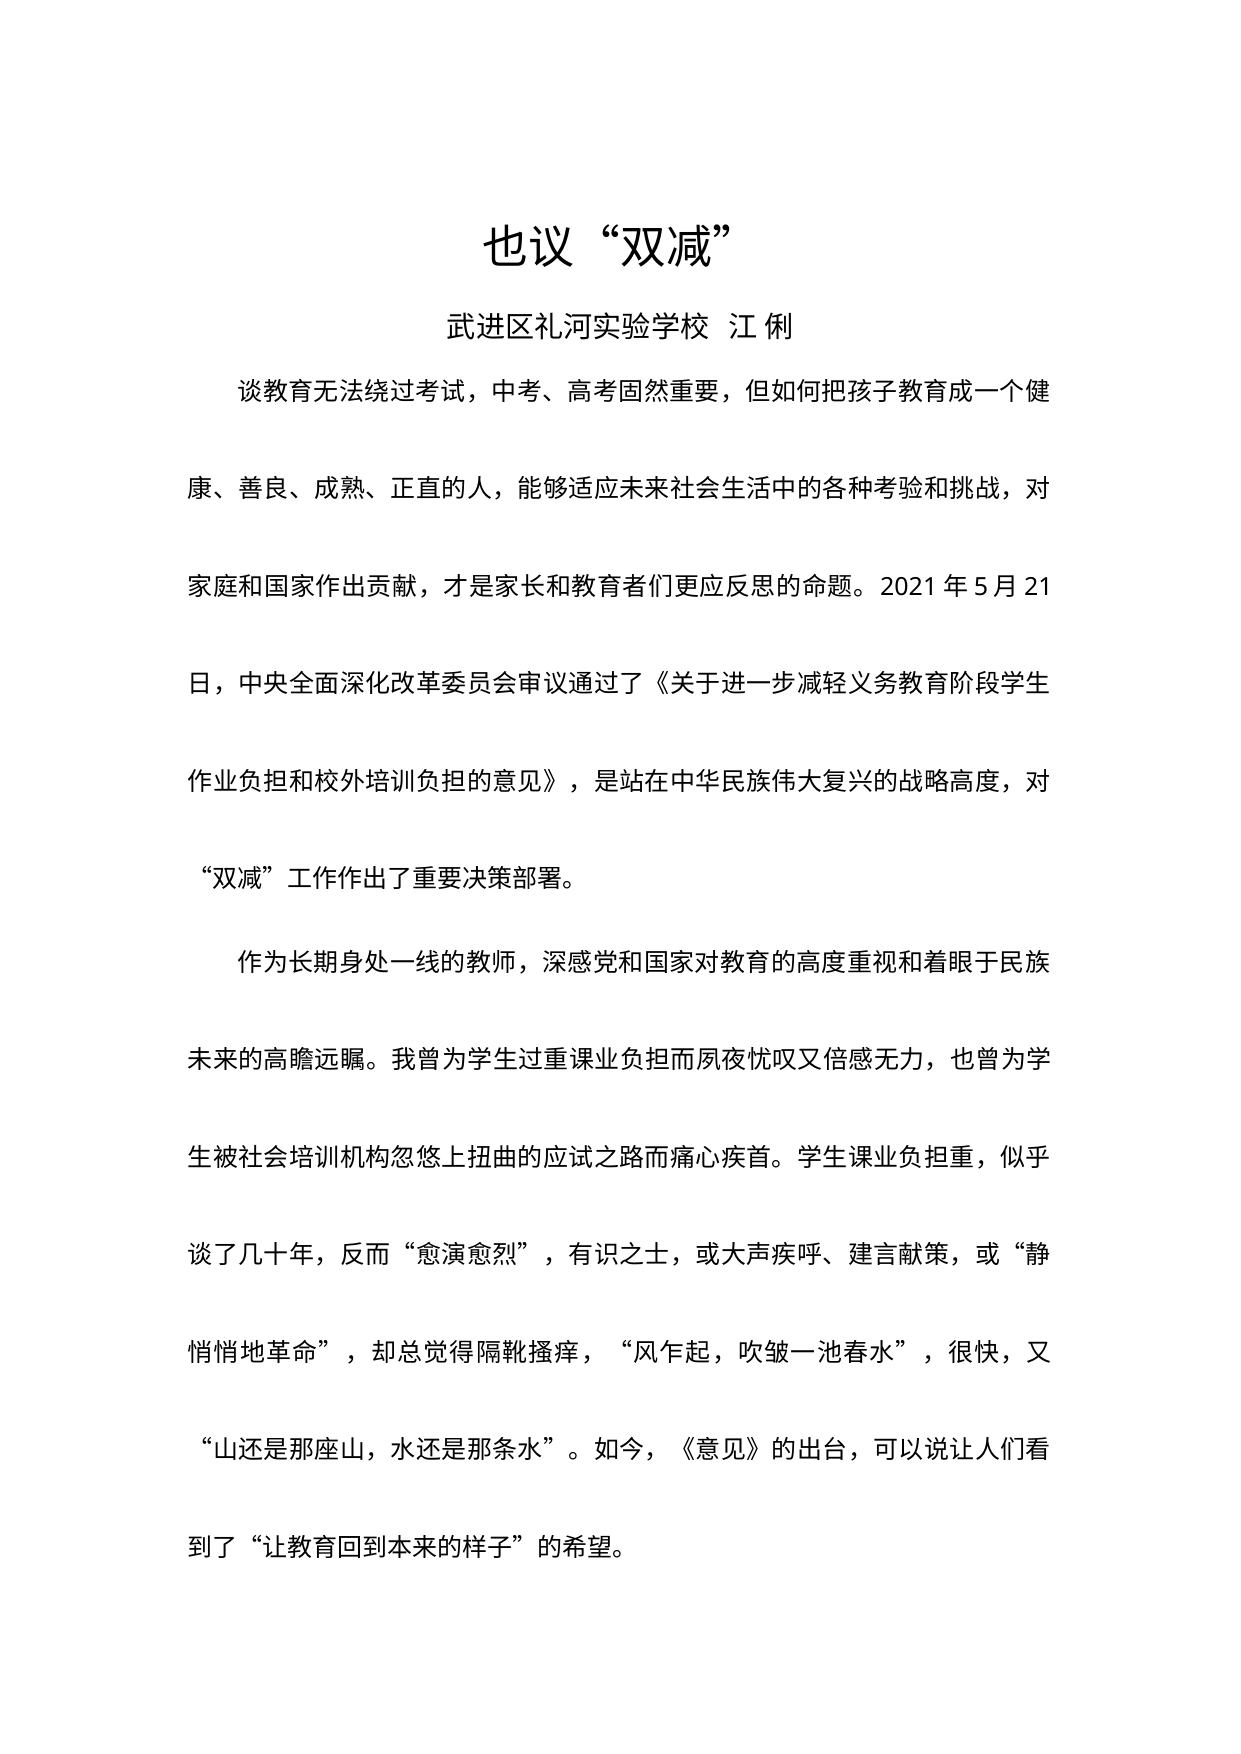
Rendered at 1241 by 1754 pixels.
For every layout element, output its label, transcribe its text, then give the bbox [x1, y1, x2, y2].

text 作为长期身处一线的教师，深感党和国家对教育的高度重视和着眼于民族未来的高瞻远瞩。我曾为学生过重课业负担而夙夜忧叹又倍感无力，也曾为学生被社会培训机构忽悠上扭曲的应试之路而痛心疾首。学生课业负担重，似乎谈了几十年，反而“愈演愈烈”，有识之士，或大声疾呼、建言献策，或“静悄悄地革命”，却总觉得隔靴搔痒，“风乍起，吹皱一池春水”，很快，又“山还是那座山，水还是那条水”。如今，《意见》的出台，可以说让人们看到了“让教育回到本来的样子”的希望。 [187, 928, 1053, 1578]
text 武进区礼河实验学校 江 俐 [187, 292, 1053, 357]
text 也议“双减” [187, 194, 1053, 292]
text 谈教育无法绕过考试，中考、高考固然重要，但如何把孩子教育成一个健康、善良、成熟、正直的人，能够适应未来社会生活中的各种考验和挑战，对家庭和国家作出贡献，才是家长和教育者们更应反思的命题。2021年5月21日，中央全面深化改革委员会审议通过了《关于进一步减轻义务教育阶段学生作业负担和校外培训负担的意见》，是站在中华民族伟大复兴的战略高度，对“双减”工作作出了重要决策部署。 [187, 357, 1053, 909]
